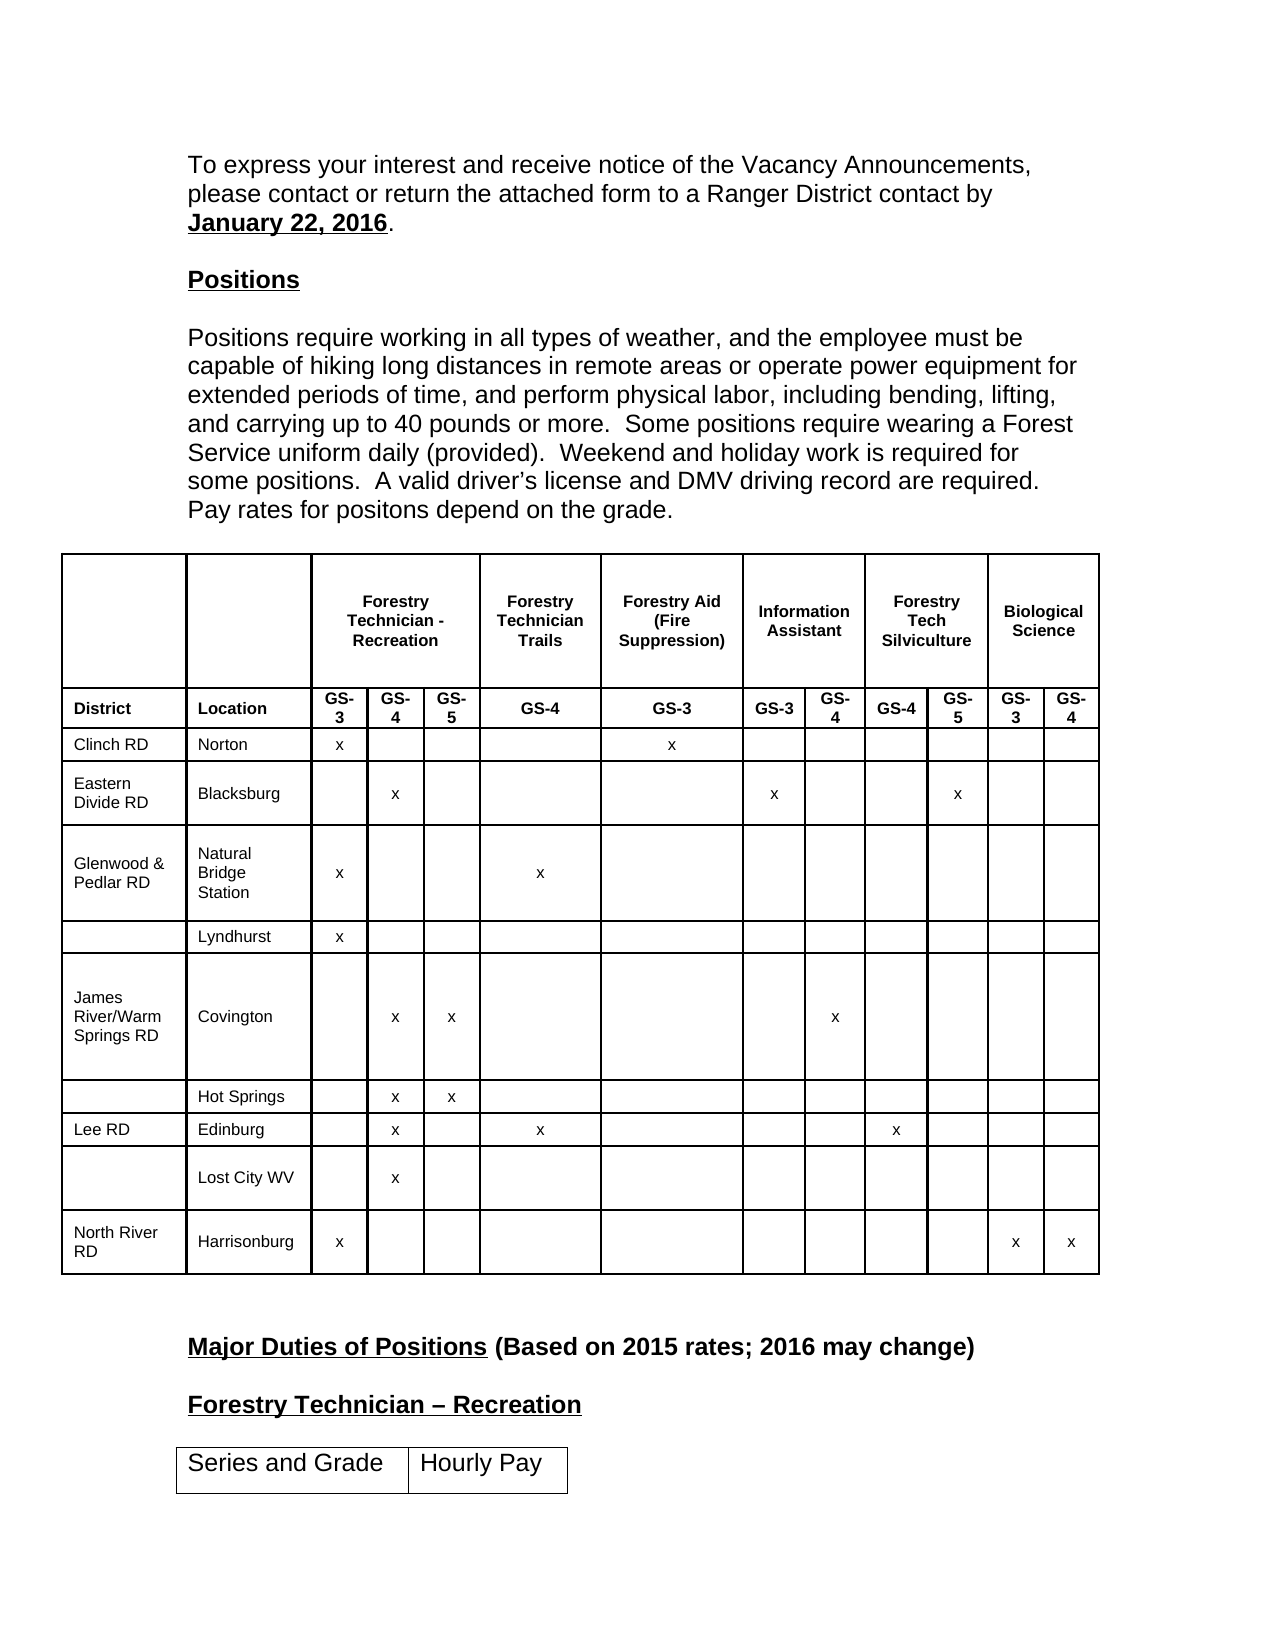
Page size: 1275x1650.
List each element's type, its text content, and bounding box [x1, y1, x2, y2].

table_cell [425, 826, 479, 919]
table_cell [989, 1081, 1043, 1112]
table_cell Lost City WV [188, 1147, 310, 1208]
table_cell [806, 1114, 864, 1144]
table_cell [866, 1147, 926, 1208]
table_cell x [866, 1114, 926, 1144]
table_cell [806, 826, 864, 919]
table_cell [866, 729, 926, 760]
table_cell [481, 729, 600, 760]
table_cell [866, 762, 926, 824]
table_cell x [425, 954, 479, 1079]
table_cell [602, 762, 742, 824]
table_cell [806, 729, 864, 760]
table_cell [369, 1211, 423, 1273]
table_cell [806, 922, 864, 952]
table_cell [602, 1147, 742, 1208]
table_cell Clinch RD [63, 729, 185, 760]
table_cell Eastern Divide RD [63, 762, 185, 824]
table_cell [929, 1114, 987, 1144]
table_cell x [481, 826, 600, 919]
table_cell [313, 954, 366, 1079]
table_cell [602, 922, 742, 952]
table_cell [1045, 922, 1098, 952]
table_cell [1045, 762, 1098, 824]
table_cell [806, 762, 864, 824]
table_cell [1045, 826, 1098, 919]
table_cell Location [188, 689, 310, 727]
table_cell [866, 1081, 926, 1112]
text Forestry Technician – Recreation [187, 1390, 1087, 1418]
table_cell [989, 762, 1043, 824]
text Major Duties of Positions (Based on 2015 rates; 2016 may change) [187, 1332, 1087, 1361]
table_cell [929, 922, 987, 952]
table_cell x [369, 1147, 423, 1208]
table_cell x [989, 1211, 1043, 1273]
table_header Forestry Technician -Recreation [313, 555, 479, 687]
table_cell Norton [188, 729, 310, 760]
table_cell [744, 1147, 804, 1208]
table_cell [989, 1114, 1043, 1144]
table_cell [929, 1211, 987, 1273]
table_cell [313, 1114, 366, 1144]
table_cell [929, 1081, 987, 1112]
table_cell x [313, 1211, 366, 1273]
table_cell [929, 729, 987, 760]
table_header [188, 555, 310, 687]
table_cell [744, 922, 804, 952]
table_cell [806, 1211, 864, 1273]
table_header Biological Science [989, 555, 1098, 687]
table_header [63, 555, 185, 687]
table_cell [602, 1081, 742, 1112]
table_cell [63, 1147, 185, 1208]
table_cell [989, 954, 1043, 1079]
table_cell [866, 922, 926, 952]
table_cell Natural Bridge Station [188, 826, 310, 919]
table_cell [602, 954, 742, 1079]
table_cell [806, 1147, 864, 1208]
table_cell [313, 1081, 366, 1112]
table_cell [929, 954, 987, 1079]
table_cell District [63, 689, 185, 727]
table_cell x [369, 1081, 423, 1112]
table_cell [989, 729, 1043, 760]
table_cell GS-3 [989, 689, 1043, 727]
table_cell [481, 1081, 600, 1112]
table_cell x [602, 729, 742, 760]
table_cell [63, 1081, 185, 1112]
table_cell GS-4 [1045, 689, 1098, 727]
table_cell x [425, 1081, 479, 1112]
table_cell GS-3 [602, 689, 742, 727]
table_cell x [369, 1114, 423, 1144]
table_cell [313, 1147, 366, 1208]
table_cell [481, 922, 600, 952]
table_cell x [313, 826, 366, 919]
table_cell Edinburg [188, 1114, 310, 1144]
table_cell GS-5 [929, 689, 987, 727]
table_cell x [313, 729, 366, 760]
table_cell James River/Warm Springs RD [63, 954, 185, 1079]
table_cell x [744, 762, 804, 824]
table_cell [866, 954, 926, 1079]
table_cell [1045, 1114, 1098, 1144]
table_cell Hot Springs [188, 1081, 310, 1112]
table_cell x [481, 1114, 600, 1144]
table_cell [481, 1147, 600, 1208]
table_cell x [369, 954, 423, 1079]
table_cell [806, 1081, 864, 1112]
table_cell [1045, 729, 1098, 760]
text Positions [187, 265, 1087, 294]
table_cell [481, 1211, 600, 1273]
table_header Forestry Aid (Fire Suppression) [602, 555, 742, 687]
table_cell [602, 826, 742, 919]
table_cell x [313, 922, 366, 952]
table_cell x [806, 954, 864, 1079]
table_header Hourly Pay [409, 1448, 567, 1493]
table_cell GS-3 [744, 689, 804, 727]
table_cell GS-4 [481, 689, 600, 727]
table_cell [481, 954, 600, 1079]
table_cell [63, 922, 185, 952]
table_cell [989, 1147, 1043, 1208]
table_cell [602, 1114, 742, 1144]
table_cell [425, 922, 479, 952]
table_cell [744, 826, 804, 919]
table_cell [866, 1211, 926, 1273]
table_cell [425, 729, 479, 760]
table_cell [602, 1211, 742, 1273]
table_cell [744, 954, 804, 1079]
table_header Information Assistant [744, 555, 864, 687]
table_cell [425, 1147, 479, 1208]
table_cell Blacksburg [188, 762, 310, 824]
table_cell North River RD [63, 1211, 185, 1273]
table_cell [989, 826, 1043, 919]
table_cell [989, 922, 1043, 952]
table_cell [744, 729, 804, 760]
table_cell GS-4 [369, 689, 423, 727]
table_header Forestry Technician Trails [481, 555, 600, 687]
table_cell [425, 1211, 479, 1273]
text Positions require working in all types of weather, and the employee must be capable of hiking long distances in remote areas or operate power equipment for extended periods of time, and perform physical labor, including bending, lifting, and carrying up to 40 pounds or more. Some positions require wearing a Forest Service uniform daily (provided). Weekend and holiday work is required for some positions. A valid driver’s license and DMV driving record are required. Pay rates for positons depend on the grade. [187, 322, 1087, 524]
table_cell Covington [188, 954, 310, 1079]
table_cell [1045, 1081, 1098, 1112]
table_cell x [1045, 1211, 1098, 1273]
table_cell [744, 1211, 804, 1273]
table_cell [425, 1114, 479, 1144]
table_cell Lyndhurst [188, 922, 310, 952]
table_cell [369, 922, 423, 952]
table_cell GS-4 [806, 689, 864, 727]
table_cell x [369, 762, 423, 824]
table_cell [425, 762, 479, 824]
table_cell [369, 729, 423, 760]
table_cell [1045, 954, 1098, 1079]
table_cell [481, 762, 600, 824]
table_cell [1045, 1147, 1098, 1208]
table_cell [744, 1114, 804, 1144]
table_header Forestry Tech Silviculture [866, 555, 987, 687]
text To express your interest and receive notice of the Vacancy Announcements, please contact or return the attached form to a Ranger District contact by January 22, 2016. [187, 150, 1087, 236]
table_cell GS-4 [866, 689, 926, 727]
table_cell Glenwood & Pedlar RD [63, 826, 185, 919]
table_cell [744, 1081, 804, 1112]
table_cell GS-5 [425, 689, 479, 727]
table_cell [866, 826, 926, 919]
table_cell Harrisonburg [188, 1211, 310, 1273]
table_cell GS-3 [313, 689, 366, 727]
table_cell [313, 762, 366, 824]
table_cell [929, 1147, 987, 1208]
table_header Series and Grade [177, 1448, 408, 1493]
table_cell x [929, 762, 987, 824]
table_cell [929, 826, 987, 919]
table_cell [369, 826, 423, 919]
table_cell Lee RD [63, 1114, 185, 1144]
